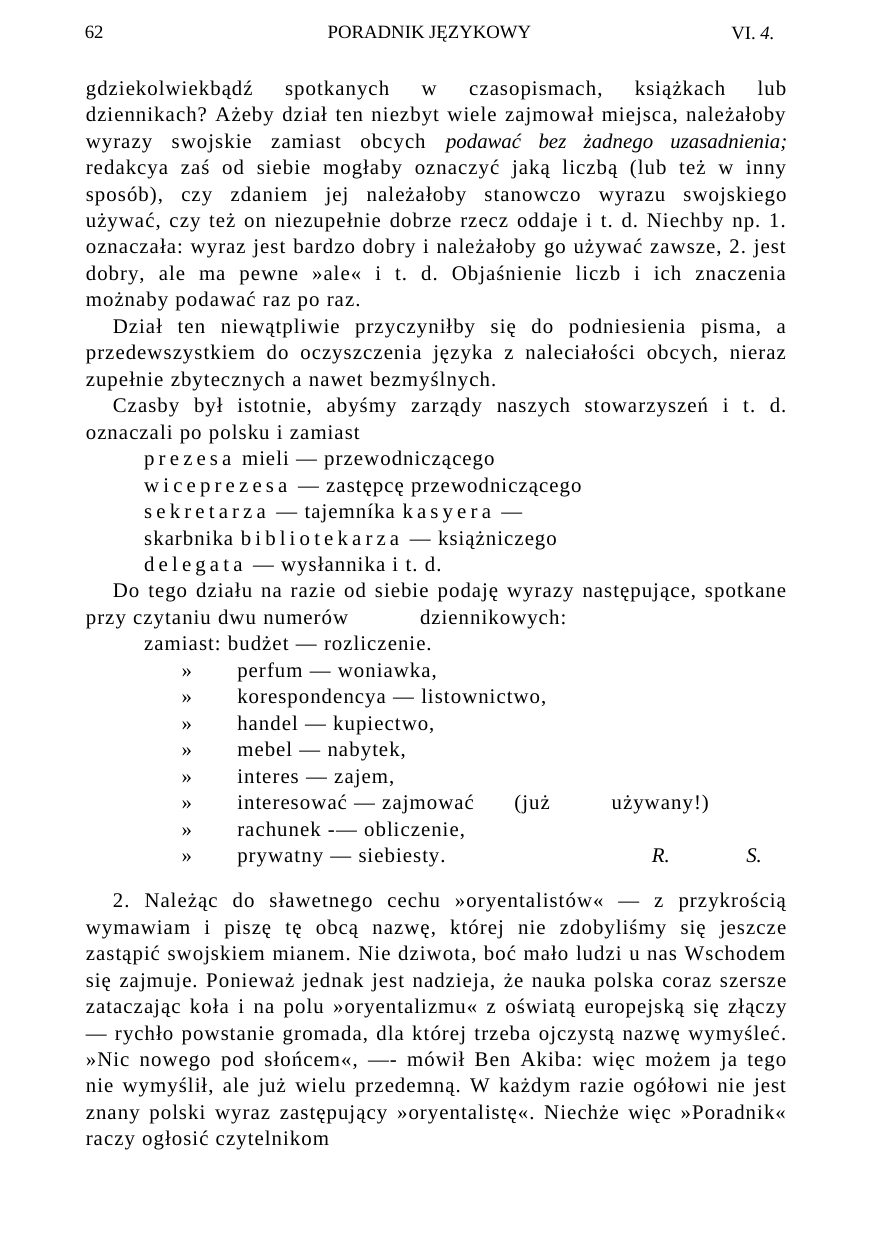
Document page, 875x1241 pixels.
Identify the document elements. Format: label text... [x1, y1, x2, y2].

text » handel — kupiectwo, [181, 709, 787, 735]
text » prywatny — siebiesty. R. S. [181, 841, 787, 868]
text 2. Należąc do sławetnego cechu »oryentalistów« — z przykrością wymawiam i piszę tę obcą nazwę, której nie zdobyliśmy się jeszcze zastąpić swojskiem mianem. Nie dziwota, boć mało ludzi u nas Wschodem się zajmuje. Ponieważ jednak jest nadzieja, że nauka polska coraz szersze zataczając koła i na polu »oryentalizmu« z oświatą europejską się złączy — rychło powstanie gromada, dla której trzeba ojczystą nazwę wymyśleć. »Nic nowego pod słońcem«, —- mówił Ben Akiba: więc możem ja tego nie wymyślił, ale już wielu przedemną. W każdym razie ogółowi nie jest znany polski wyraz zastępujący »oryentalistę«. Niechże więc »Poradnik« raczy ogłosić czytelnikom [86, 886, 787, 1151]
text » interesować — zajmować (już używany!) [181, 788, 787, 815]
text » interes — zajem, [181, 762, 787, 788]
text PORADNIK JĘZYKOWY [327, 23, 531, 42]
text 62 [84, 23, 103, 42]
text prezesa mieli — przewodniczącego wiceprezesa — zastępcę przewodniczącego sekretarza — tajemníka kasyera — skarbnika bibliotekarza — książniczego delegata — wysłannika i t. d. [144, 444, 614, 577]
text Do tego działu na razie od siebie podaję wyrazy następujące, spotkane przy czytaniu dwu numerów dziennikowych: [86, 577, 787, 629]
text » rachunek -— obliczenie, [181, 815, 787, 841]
text Dział ten niewątpliwie przyczyniłby się do podniesienia pisma, a przedewszystkiem do oczyszczenia języka z naleciałości obcych, nieraz zupełnie zbytecznych a nawet bezmyślnych. [86, 312, 787, 391]
text » perfum — woniawka, [181, 656, 787, 682]
text Czasby był istotnie, abyśmy zarządy naszych stowarzyszeń i t. d. oznaczali po polsku i zamiast [86, 391, 787, 444]
text » korespondencya — listownictwo, [181, 682, 787, 709]
text gdziekolwiekbądź spotkanych w czasopismach, książkach lub dziennikach? Ażeby dział ten niezbyt wiele zajmował miejsca, należałoby wyrazy swojskie zamiast obcych podawać bez żadnego uzasadnienia; redakcya zaś od siebie mogłaby oznaczyć jaką liczbą (lub też w inny sposób), czy zdaniem jej należałoby stanowczo wyrazu swojskiego używać, czy też on niezupełnie dobrze rzecz oddaje i t. d. Niechby np. 1. oznaczała: wyraz jest bardzo dobry i należałoby go używać zawsze, 2. jest dobry, ale ma pewne »ale« i t. d. Objaśnienie liczb i ich znaczenia możnaby podawać raz po raz. [86, 74, 787, 312]
text VI. 4. [731, 24, 774, 43]
text » mebel — nabytek, [181, 735, 787, 762]
text zamiast: budżet — rozliczenie. [144, 629, 787, 656]
